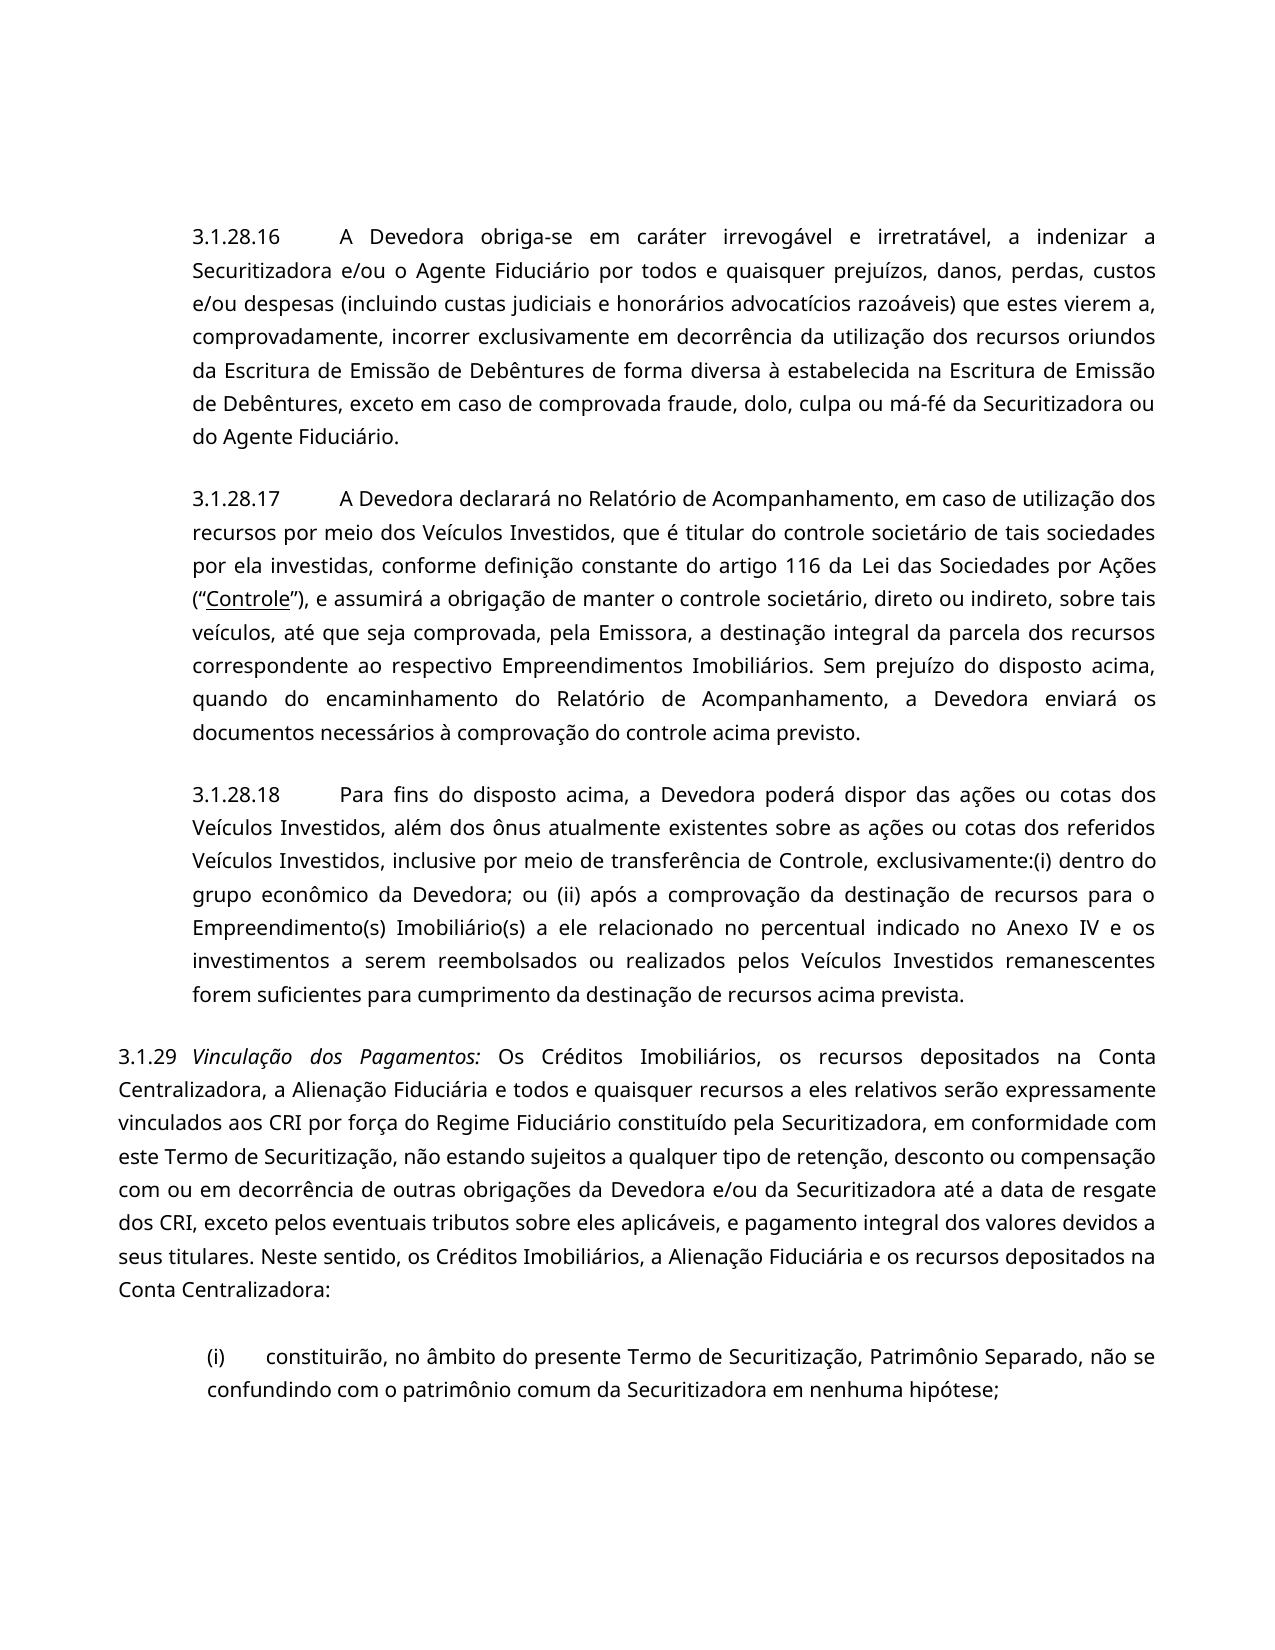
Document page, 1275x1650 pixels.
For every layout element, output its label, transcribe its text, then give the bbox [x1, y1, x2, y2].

subtitle A Devedora obriga-se em caráter irrevogável e irretratável, a indenizar a Securitizadora e/ou o Agente Fiduciário por todos e quaisquer prejuízos, danos, perdas, custos e/ou despesas (incluindo custas judiciais e honorários advocatícios razoáveis) que estes vierem a, comprovadamente, incorrer exclusivamente em decorrência da utilização dos recursos oriundos da Escritura de Emissão de Debêntures de forma diversa à estabelecida na Escritura de Emissão de Debêntures, exceto em caso de comprovada fraude, dolo, culpa ou má-fé da Securitizadora ou do Agente Fiduciário. [192, 218, 1157, 451]
subtitle A Devedora declarará no Relatório de Acompanhamento, em caso de utilização dos recursos por meio dos Veículos Investidos, que é titular do controle societário de tais sociedades por ela investidas, conforme definição constante do artigo 116 da Lei das Sociedades por Ações (“Controle”), e assumirá a obrigação de manter o controle societário, direto ou indireto, sobre tais veículos, até que seja comprovada, pela Emissora, a destinação integral da parcela dos recursos correspondente ao respectivo Empreendimentos Imobiliários. Sem prejuízo do disposto acima, quando do encaminhamento do Relatório de Acompanhamento, a Devedora enviará os documentos necessários à comprovação do controle acima previsto. [192, 480, 1157, 747]
list constituirão, no âmbito do presente Termo de Securitização, Patrimônio Separado, não se confundindo com o patrimônio comum da Securitizadora em nenhuma hipótese; [207, 1337, 1157, 1404]
subtitle Para fins do disposto acima, a Devedora poderá dispor das ações ou cotas dos Veículos Investidos, além dos ônus atualmente existentes sobre as ações ou cotas dos referidos Veículos Investidos, inclusive por meio de transferência de Controle, exclusivamente:(i) dentro do grupo econômico da Devedora; ou (ii) após a comprovação da destinação de recursos para o Empreendimento(s) Imobiliário(s) a ele relacionado no percentual indicado no Anexo IV e os investimentos a serem reembolsados ou realizados pelos Veículos Investidos remanescentes forem suficientes para cumprimento da destinação de recursos acima prevista. [192, 776, 1157, 1009]
subtitle Vinculação dos Pagamentos: Os Créditos Imobiliários, os recursos depositados na Conta Centralizadora, a Alienação Fiduciária e todos e quaisquer recursos a eles relativos serão expressamente vinculados aos CRI por força do Regime Fiduciário constituído pela Securitizadora, em conformidade com este Termo de Securitização, não estando sujeitos a qualquer tipo de retenção, desconto ou compensação com ou em decorrência de outras obrigações da Devedora e/ou da Securitizadora até a data de resgate dos CRI, exceto pelos eventuais tributos sobre eles aplicáveis, e pagamento integral dos valores devidos a seus titulares. Neste sentido, os Créditos Imobiliários, a Alienação Fiduciária e os recursos depositados na Conta Centralizadora: [118, 1037, 1157, 1304]
